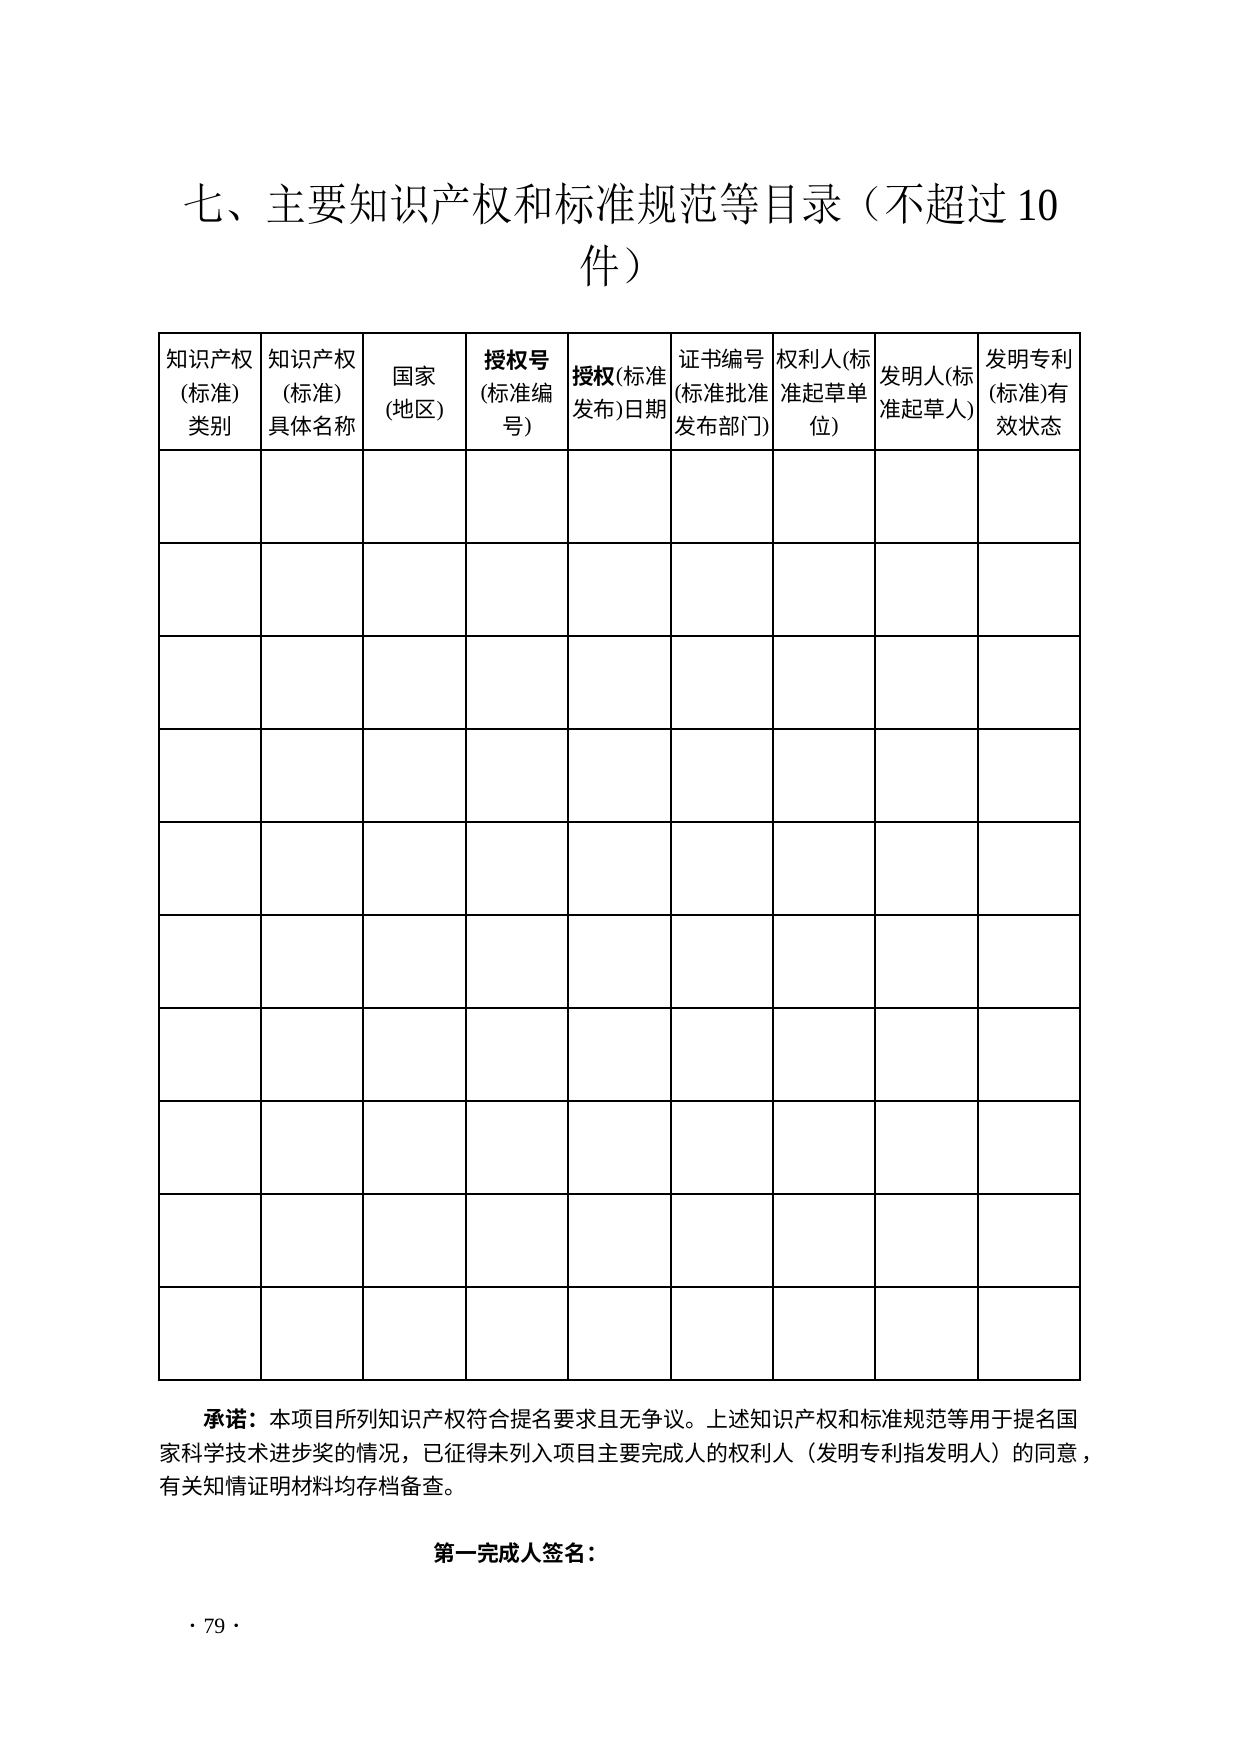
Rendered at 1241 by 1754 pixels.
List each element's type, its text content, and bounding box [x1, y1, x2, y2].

table_cell [876, 1288, 977, 1379]
table_cell [160, 1288, 260, 1379]
table_cell [467, 1195, 567, 1286]
table_cell [467, 637, 567, 728]
table_cell [672, 544, 772, 635]
table_cell [569, 1102, 670, 1193]
table_cell [979, 916, 1079, 1007]
table_header 证书编号 (标准批准发布部门) [672, 334, 772, 449]
table_cell [364, 637, 465, 728]
table_cell [774, 451, 874, 542]
table_cell [467, 916, 567, 1007]
table_cell [672, 1195, 772, 1286]
table_cell [160, 916, 260, 1007]
table_cell [160, 451, 260, 542]
table_cell [262, 823, 362, 914]
table_cell [364, 1288, 465, 1379]
table_cell [979, 1195, 1079, 1286]
table_cell [160, 1009, 260, 1100]
table_cell [774, 916, 874, 1007]
table_cell [262, 1288, 362, 1379]
table_cell [262, 916, 362, 1007]
table_cell [774, 1288, 874, 1379]
table_cell [979, 1288, 1079, 1379]
table_cell [467, 730, 567, 821]
table_cell [364, 1009, 465, 1100]
table_cell [672, 1009, 772, 1100]
table_cell [160, 544, 260, 635]
table_cell [672, 1288, 772, 1379]
text 承诺：本项目所列知识产权符合提名要求且无争议。上述知识产权和标准规范等用于提名国家科学技术进步奖的情况，已征得未列入项目主要完成人的权利人（发明专利指发明人）的同意，有关知情证明材料均存档备查。 [159, 1401, 1081, 1501]
table_header 国家 (地区) [364, 334, 465, 449]
table_cell [979, 1102, 1079, 1193]
table_cell [569, 637, 670, 728]
table_header 发明人(标准起草人) [876, 334, 977, 449]
table_cell [876, 1009, 977, 1100]
table_cell [672, 1102, 772, 1193]
table_cell [467, 1009, 567, 1100]
table_header 发明专利(标准)有效状态 [979, 334, 1079, 449]
table_cell [672, 823, 772, 914]
table_cell [774, 730, 874, 821]
table_cell [672, 637, 772, 728]
table_cell [876, 544, 977, 635]
table_cell [979, 730, 1079, 821]
table_cell [364, 544, 465, 635]
table_cell [876, 1102, 977, 1193]
table_cell [569, 1195, 670, 1286]
table_cell [160, 1195, 260, 1286]
table_cell [774, 1009, 874, 1100]
table_cell [262, 451, 362, 542]
table_cell [262, 1102, 362, 1193]
table_cell [569, 544, 670, 635]
table_header 知识产权(标准) 具体名称 [262, 334, 362, 449]
table_cell [467, 451, 567, 542]
table_cell [467, 823, 567, 914]
table_cell [979, 823, 1079, 914]
table_cell [364, 451, 465, 542]
table_cell [569, 823, 670, 914]
table_cell [774, 823, 874, 914]
table_cell [876, 916, 977, 1007]
table_cell [364, 916, 465, 1007]
table_cell [364, 1195, 465, 1286]
table_cell [262, 544, 362, 635]
table_cell [979, 1009, 1079, 1100]
table_cell [774, 1102, 874, 1193]
table_cell [979, 637, 1079, 728]
table_cell [876, 730, 977, 821]
table_cell [160, 823, 260, 914]
table_cell [672, 730, 772, 821]
text 七、主要知识产权和标准规范等目录（不超过10件） [159, 171, 1081, 294]
table_cell [569, 1009, 670, 1100]
table_cell [262, 1009, 362, 1100]
text 第一完成人签名： [159, 1534, 1081, 1568]
table_cell [467, 1288, 567, 1379]
table_cell [364, 823, 465, 914]
table_header 授权号 (标准编号) [467, 334, 567, 449]
table_cell [876, 823, 977, 914]
table_cell [467, 1102, 567, 1193]
table_cell [774, 637, 874, 728]
table_cell [569, 451, 670, 542]
table_header 授权(标准发布)日期 [569, 334, 670, 449]
table_cell [160, 1102, 260, 1193]
table_cell [364, 1102, 465, 1193]
table_cell [774, 1195, 874, 1286]
table_cell [569, 1288, 670, 1379]
table_cell [569, 916, 670, 1007]
table_cell [262, 637, 362, 728]
table_cell [262, 1195, 362, 1286]
table_cell [467, 544, 567, 635]
table_cell [876, 1195, 977, 1286]
table_cell [364, 730, 465, 821]
table_header 权利人(标准起草单位) [774, 334, 874, 449]
table_cell [160, 637, 260, 728]
table_cell [160, 730, 260, 821]
table_header 知识产权(标准) 类别 [160, 334, 260, 449]
table_cell [876, 637, 977, 728]
table_cell [672, 916, 772, 1007]
table_cell [979, 544, 1079, 635]
table_cell [262, 730, 362, 821]
table_cell [979, 451, 1079, 542]
table_cell [569, 730, 670, 821]
table_cell [876, 451, 977, 542]
table_cell [672, 451, 772, 542]
table_cell [774, 544, 874, 635]
